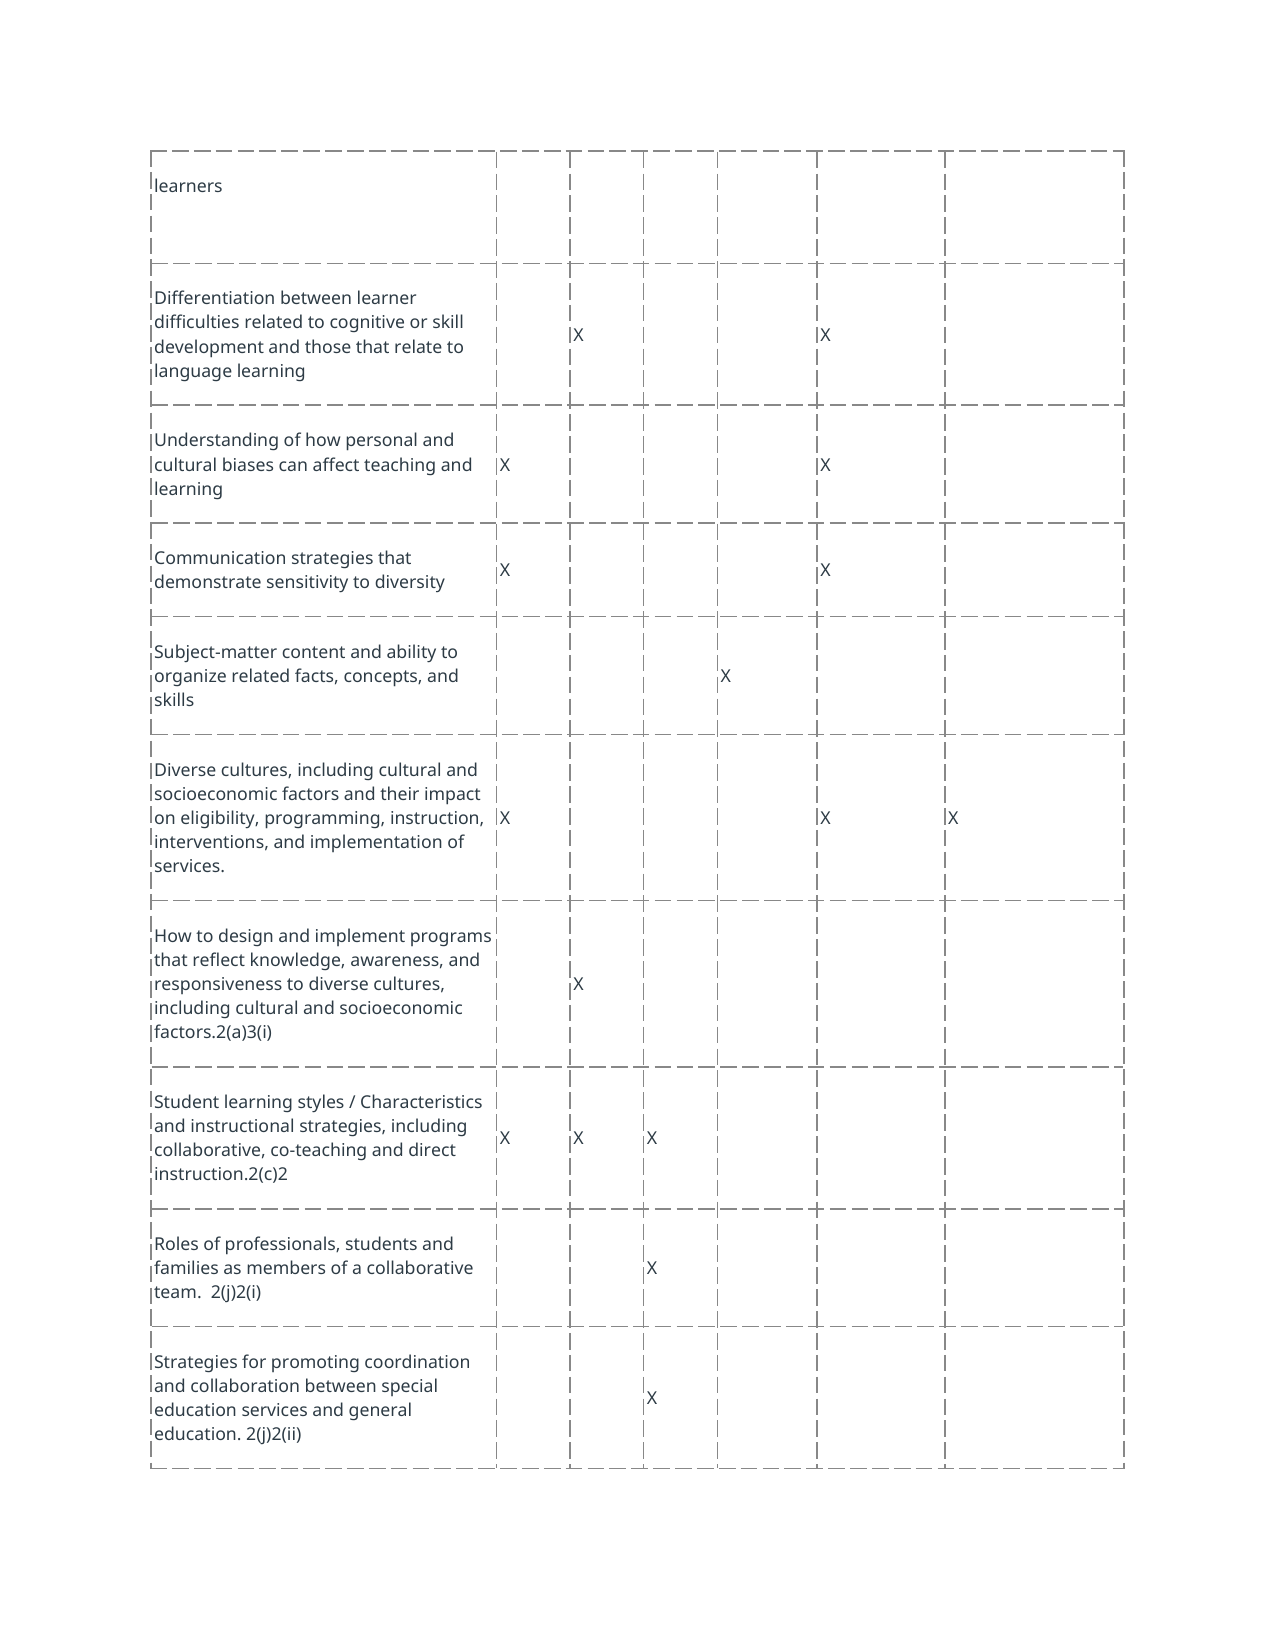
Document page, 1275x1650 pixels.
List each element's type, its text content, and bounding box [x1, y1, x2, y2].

table_cell [496, 1326, 570, 1468]
table_cell X [496, 522, 570, 616]
table_cell [945, 1066, 1124, 1208]
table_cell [151, 150, 496, 262]
table_cell [644, 900, 717, 1066]
table_cell [945, 616, 1124, 734]
table_cell [644, 616, 717, 734]
table_cell [717, 404, 817, 522]
table_cell [945, 1326, 1124, 1468]
table_cell [817, 900, 945, 1066]
table_cell X [570, 150, 643, 262]
table_cell [496, 900, 570, 1066]
table_cell [817, 1208, 945, 1326]
table_cell X [570, 1066, 643, 1208]
table_cell X [945, 734, 1124, 900]
table_cell Communication strategies that demonstrate sensitivity to diversity [151, 522, 496, 616]
table_cell [496, 616, 570, 734]
table_cell Roles of professionals, students and families as members of a collaborative team. 2(j)2(i) [151, 1208, 496, 1326]
table_cell [817, 616, 945, 734]
table_cell [817, 150, 945, 262]
table_cell Subject-matter content and ability to organize related facts, concepts, and skills [151, 616, 496, 734]
table_cell Differentiation between learner difficulties related to cognitive or skill development and those that relate to language learning [151, 263, 496, 404]
table_cell X [817, 522, 945, 616]
table_cell [644, 734, 717, 900]
table_cell Understanding of how personal and cultural biases can affect teaching and learning [151, 404, 496, 522]
table_cell [570, 1326, 643, 1468]
table_cell [817, 1066, 945, 1208]
table_cell [717, 522, 817, 616]
table_cell [945, 263, 1124, 404]
table_cell X [717, 616, 817, 734]
table_cell [644, 522, 717, 616]
table_cell How to design and implement programs that reflect knowledge, awareness, and responsiveness to diverse cultures, including cultural and socioeconomic factors.2(a)3(i) [151, 900, 496, 1066]
table_cell X [496, 734, 570, 900]
table_cell X [817, 734, 945, 900]
table_cell [496, 150, 570, 262]
table_cell X [817, 263, 945, 404]
table_cell [644, 263, 717, 404]
table_cell X [570, 263, 643, 404]
table_cell X [644, 1326, 717, 1468]
table_cell [717, 900, 817, 1066]
table_cell [570, 522, 643, 616]
table_cell [570, 734, 643, 900]
table_cell [644, 404, 717, 522]
table_cell [945, 404, 1124, 522]
table_cell [945, 522, 1124, 616]
table_cell [717, 1066, 817, 1208]
table_cell [496, 1208, 570, 1326]
table_cell X [644, 1208, 717, 1326]
table_cell [644, 150, 717, 262]
table_cell [570, 1208, 643, 1326]
table_cell [717, 1326, 817, 1468]
table_cell [945, 900, 1124, 1066]
table_cell [496, 263, 570, 404]
table_cell [717, 1208, 817, 1326]
table_cell [717, 150, 817, 262]
table_cell [945, 1208, 1124, 1326]
table_cell X [496, 1066, 570, 1208]
table_cell X [570, 900, 643, 1066]
table_cell [817, 1326, 945, 1468]
table_cell [717, 734, 817, 900]
table_cell [717, 263, 817, 404]
table_cell Strategies for promoting coordination and collaboration between special education services and general education. 2(j)2(ii) [151, 1326, 496, 1468]
table_cell Diverse cultures, including cultural and socioeconomic factors and their impact on eligibility, programming, instruction, interventions, and implementation of services. [151, 734, 496, 900]
table_cell X [644, 1066, 717, 1208]
table_cell [570, 404, 643, 522]
table_cell [570, 616, 643, 734]
table_cell X [496, 404, 570, 522]
table_cell X [945, 150, 1124, 262]
table_cell Student learning styles / Characteristics and instructional strategies, including collaborative, co-teaching and direct instruction.2(c)2 [151, 1066, 496, 1208]
table_cell X [817, 404, 945, 522]
